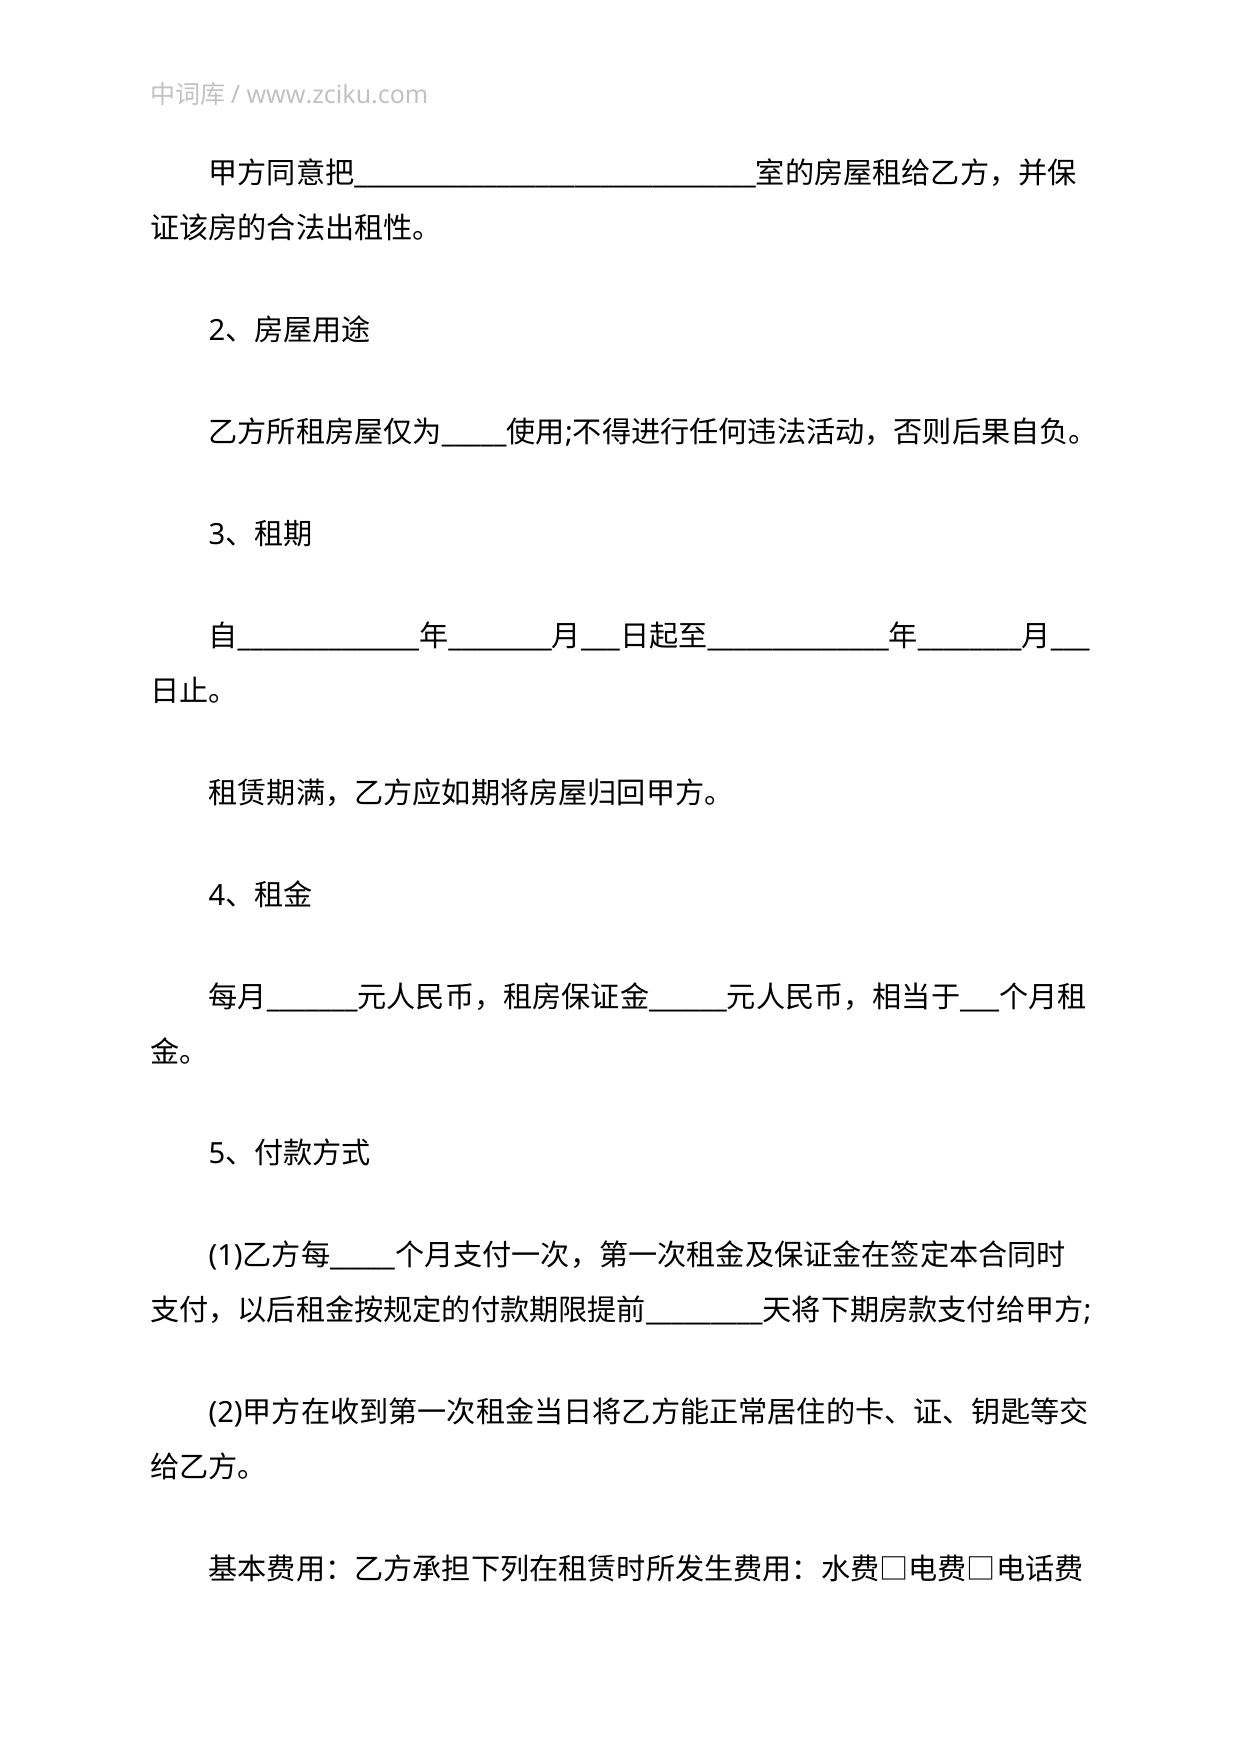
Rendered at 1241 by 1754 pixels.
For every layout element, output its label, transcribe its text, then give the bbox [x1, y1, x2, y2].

text 4、租金 [150, 871, 1090, 914]
text 3、租期 [150, 511, 1090, 553]
text 2、房屋用途 [150, 307, 1090, 349]
text 乙方所租房屋仅为_____使用;不得进行任何违法活动，否则后果自负。 [150, 409, 1090, 451]
text (2)甲方在收到第一次租金当日将乙方能正常居住的卡、证、钥匙等交给乙方。 [150, 1389, 1090, 1486]
text 每月_______元人民币，租房保证金______元人民币，相当于___个月租金。 [150, 973, 1090, 1071]
text 甲方同意把_______________________________室的房屋租给乙方，并保证该房的合法出租性。 [150, 150, 1090, 247]
text (1)乙方每_____个月支付一次，第一次租金及保证金在签定本合同时支付，以后租金按规定的付款期限提前_________天将下期房款支付给甲方; [150, 1232, 1090, 1329]
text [150, 1546, 1090, 1588]
text 5、付款方式 [150, 1130, 1090, 1172]
text 租赁期满，乙方应如期将房屋归回甲方。 [150, 769, 1090, 812]
text 自______________年________月___日起至______________年________月___日止。 [150, 613, 1090, 710]
